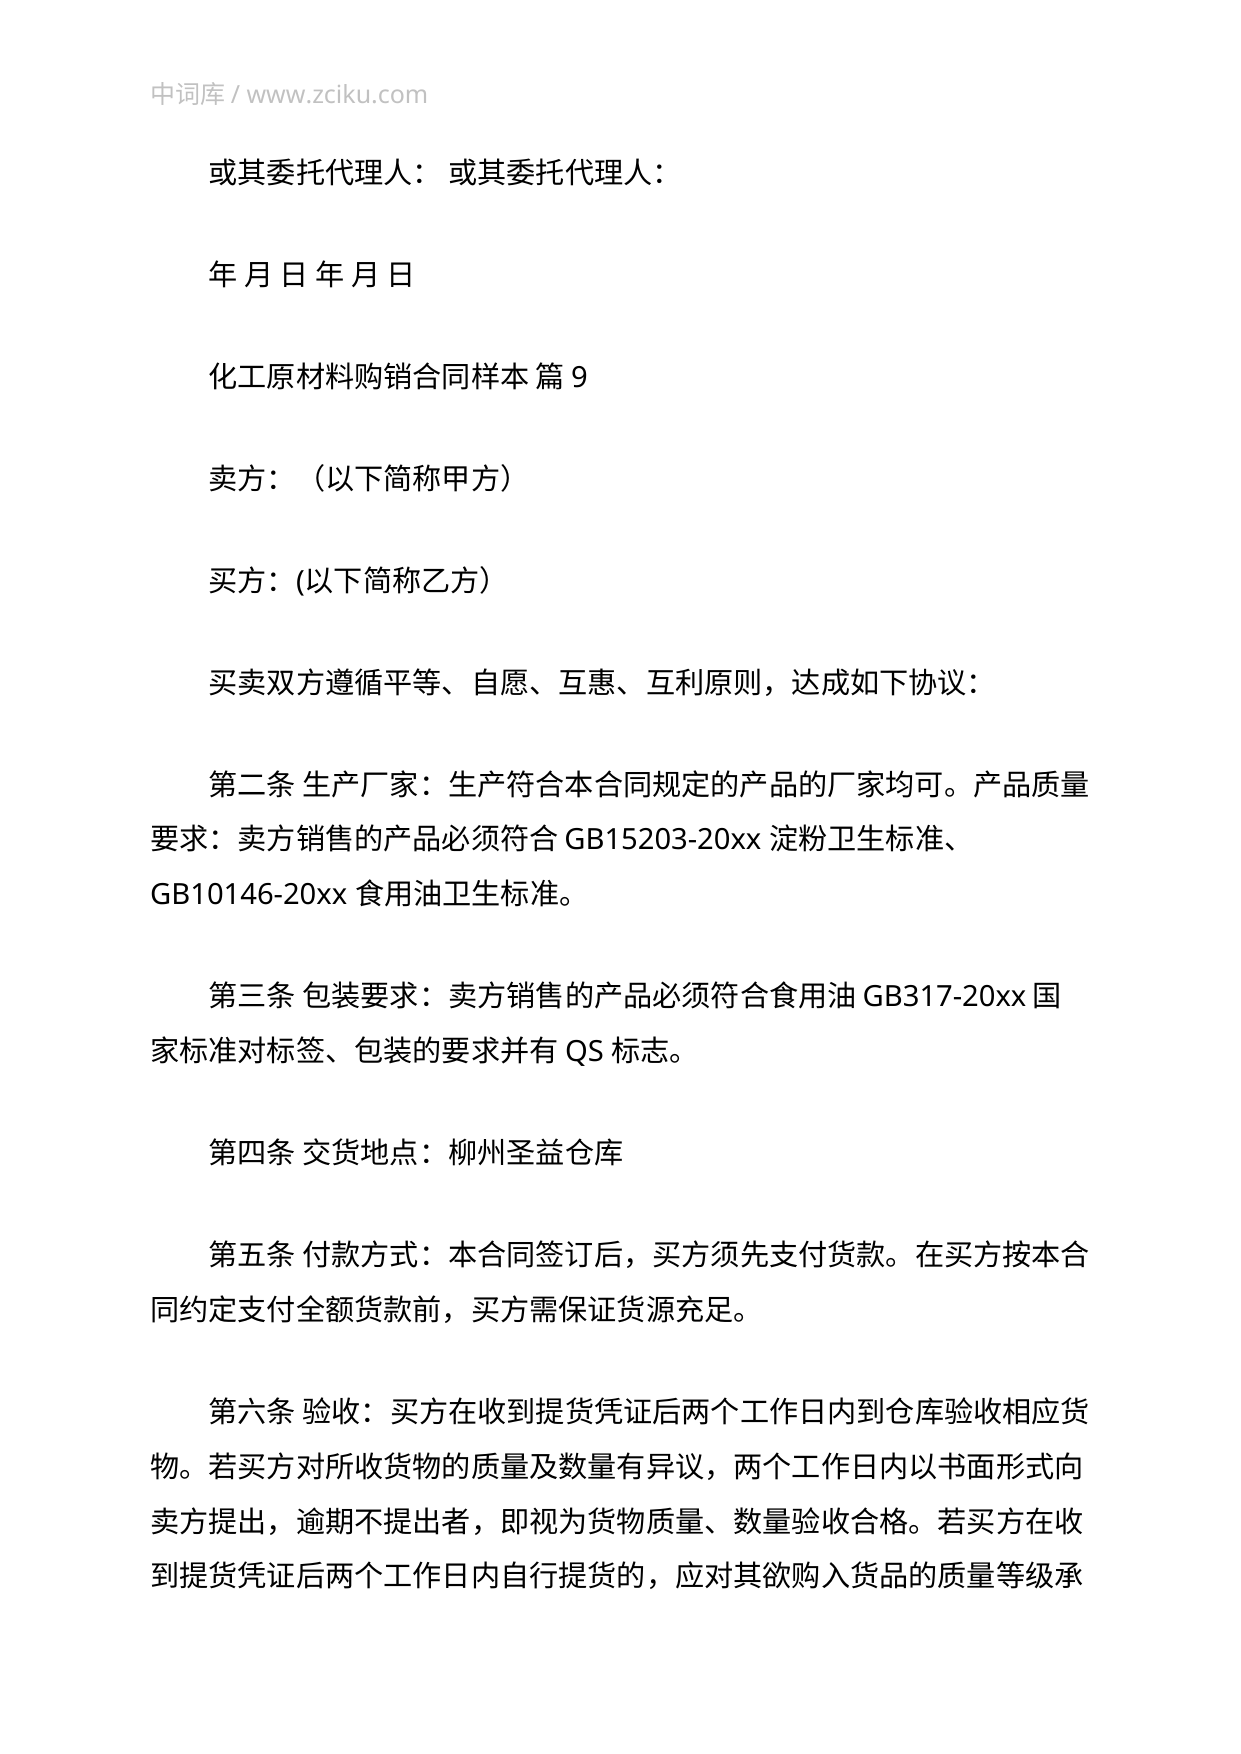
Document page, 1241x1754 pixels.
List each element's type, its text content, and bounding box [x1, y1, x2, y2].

text 卖方：（以下简称甲方） [150, 456, 1090, 498]
text 第二条 生产厂家：生产符合本合同规定的产品的厂家均可。产品质量要求：卖方销售的产品必须符合GB15203-20xx 淀粉卫生标准、GB10146-20xx 食用油卫生标准。 [150, 761, 1090, 913]
text 年 月 日 年 月 日 [150, 252, 1090, 294]
text 买方：(以下简称乙方） [150, 557, 1090, 600]
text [150, 1388, 1090, 1595]
text 第五条 付款方式：本合同签订后，买方须先支付货款。在买方按本合同约定支付全额货款前，买方需保证货源充足。 [150, 1232, 1090, 1329]
text 第四条 交货地点：柳州圣益仓库 [150, 1130, 1090, 1172]
text 第三条 包装要求：卖方销售的产品必须符合食用油GB317-20xx国家标准对标签、包装的要求并有 QS 标志。 [150, 973, 1090, 1070]
text 化工原材料购销合同样本 篇9 [150, 353, 1090, 396]
text 买卖双方遵循平等、自愿、互惠、互利原则，达成如下协议： [150, 659, 1090, 702]
text 或其委托代理人： 或其委托代理人： [150, 150, 1090, 192]
